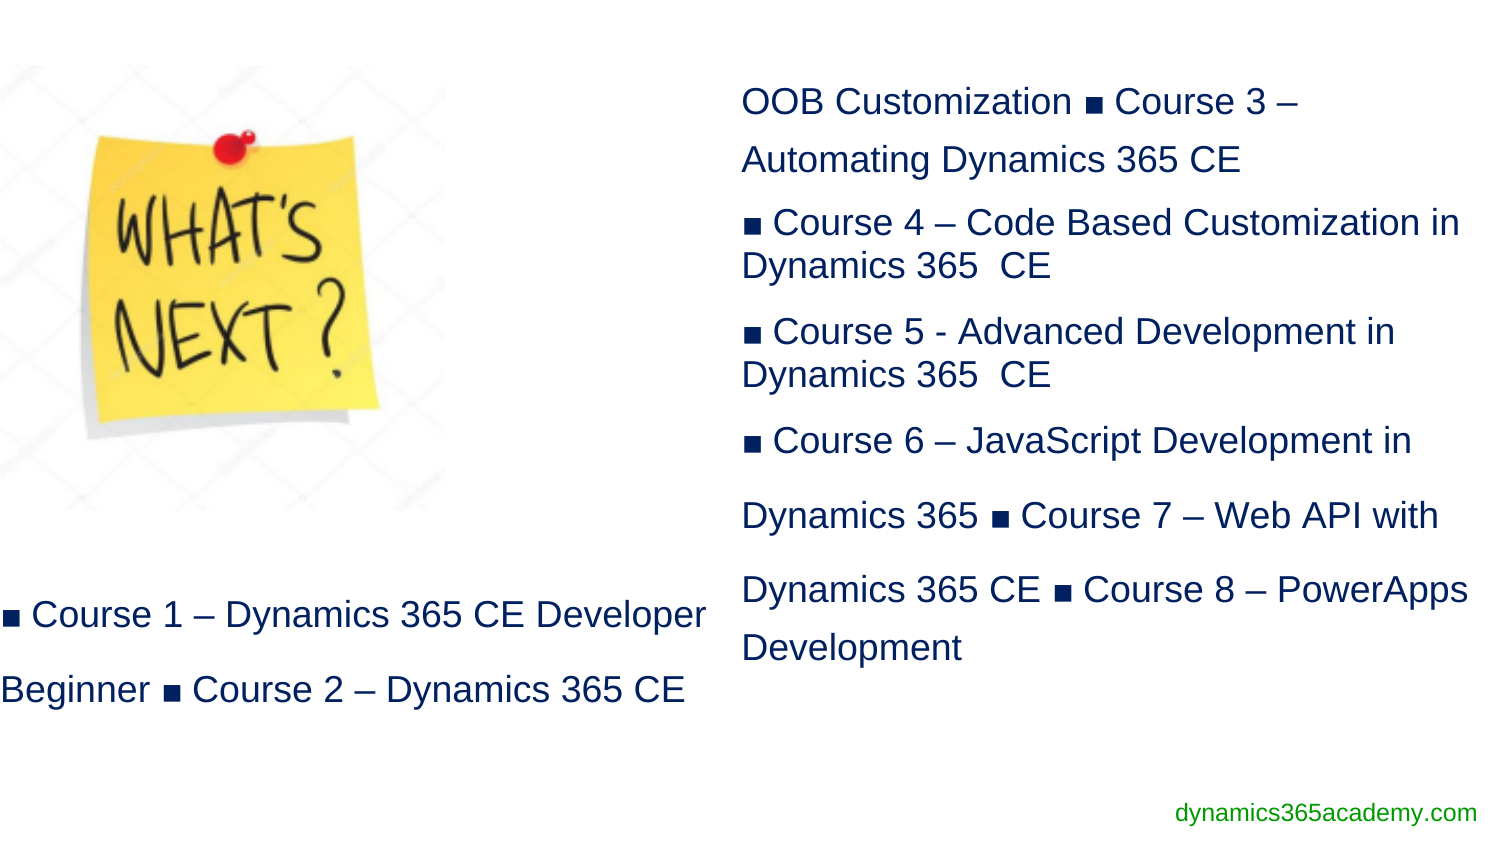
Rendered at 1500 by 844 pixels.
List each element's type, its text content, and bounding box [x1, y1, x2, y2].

text ▪ Course 4 – Code Based Customization in Dynamics 365 CE [741, 186, 1482, 286]
text ▪ Course 1 – Dynamics 365 CE Developer Beginner ▪ Course 2 – Dynamics 365 CE OOB Customization ▪ Course 3 – Automating Dynamics 365 CE [741, 65, 1482, 180]
text ▪ Course 5 - Advanced Development in Dynamics 365 CE [741, 296, 1482, 395]
text ▪ Course 1 – Dynamics 365 CE Developer Beginner ▪ Course 2 – Dynamics 365 CE OOB Customization ▪ Course 3 – Automating Dynamics 365 CE [0, 578, 741, 721]
text dynamics365academy.com [0, 798, 1478, 827]
picture [0, 65, 446, 511]
text ▪ Course 6 – JavaScript Development in Dynamics 365 ▪ Course 7 – Web API with Dynamics 365 CE ▪ Course 8 – PowerApps Development [741, 404, 1482, 669]
